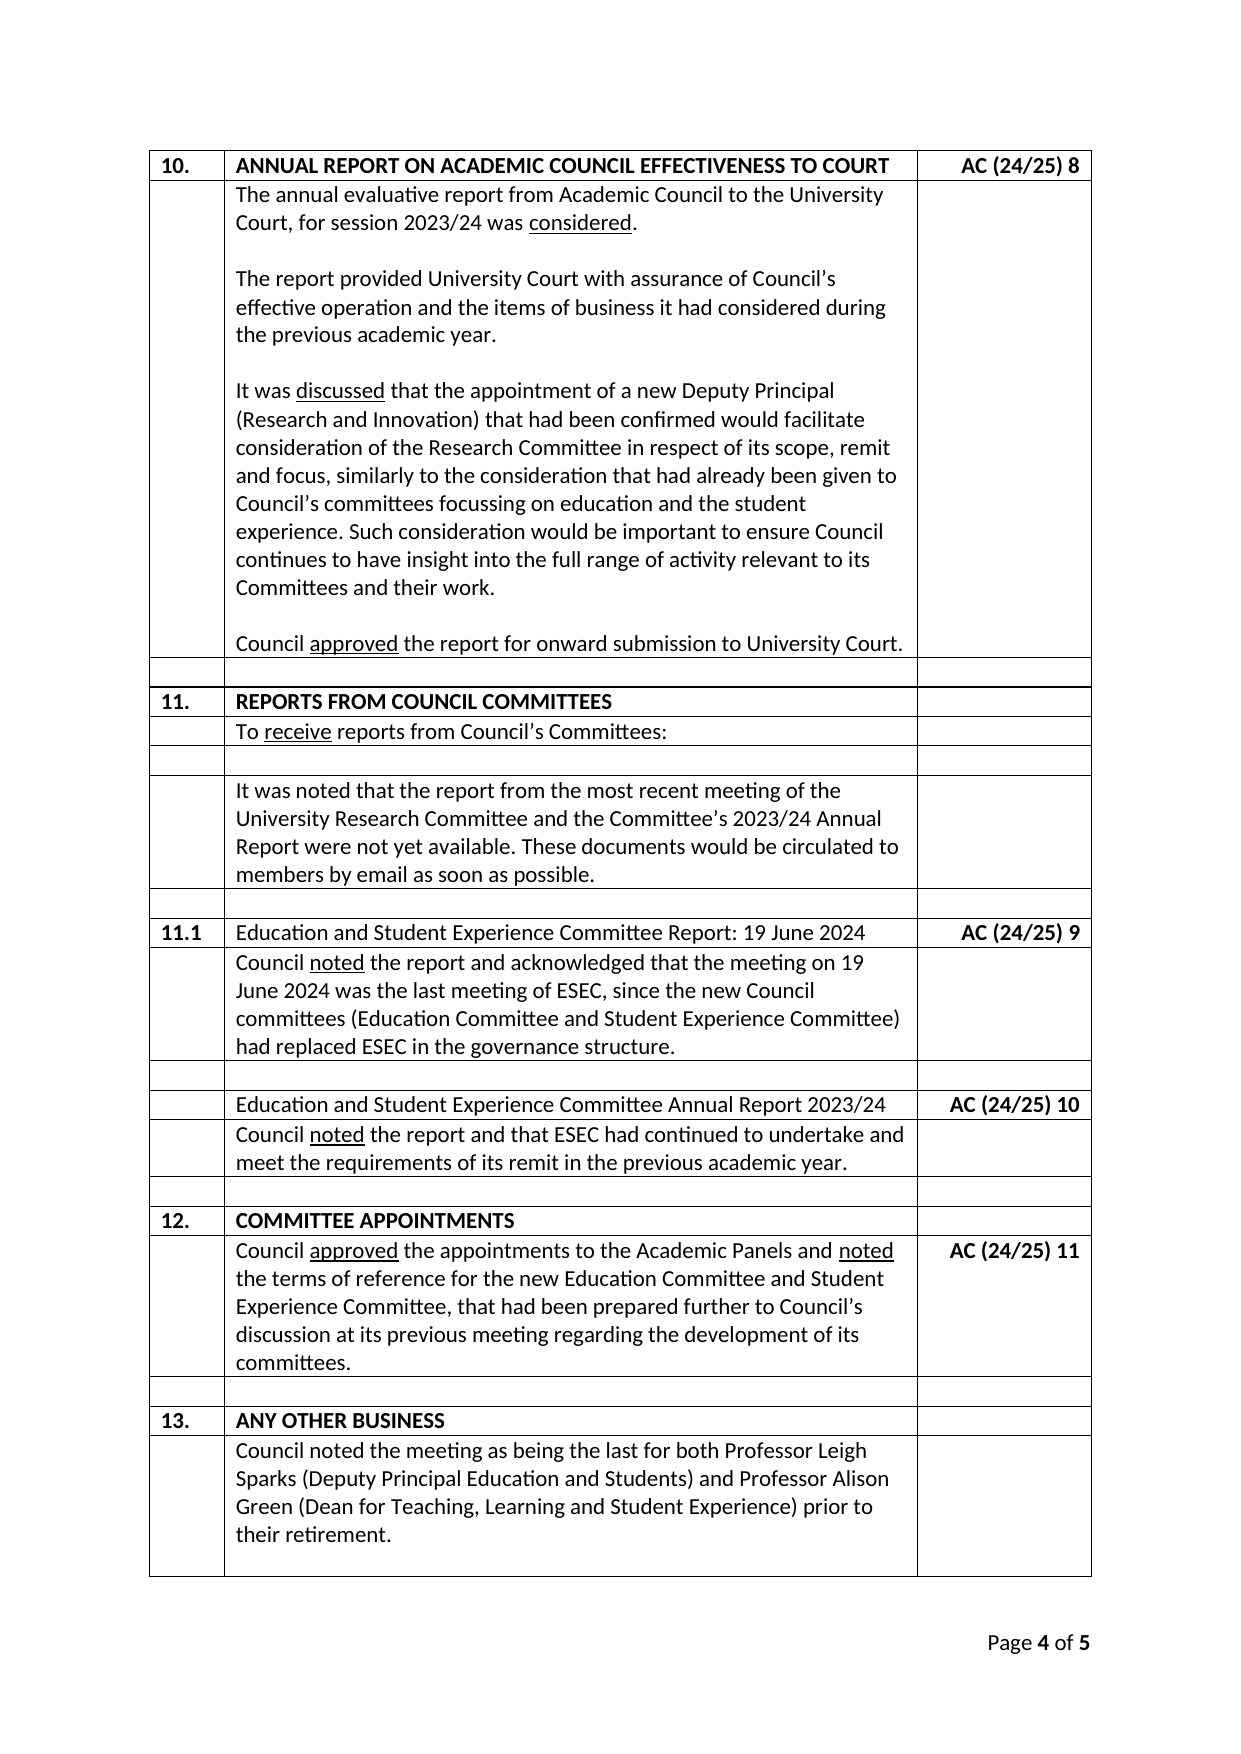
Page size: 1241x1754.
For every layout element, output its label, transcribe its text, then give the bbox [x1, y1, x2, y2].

table_cell [225, 1177, 917, 1206]
table_cell [918, 889, 1091, 917]
table_cell [225, 1377, 917, 1406]
table_cell [150, 181, 224, 657]
table_cell [918, 1177, 1091, 1206]
table_cell [918, 181, 1091, 657]
table_cell [918, 948, 1091, 1060]
table_cell [150, 1091, 224, 1119]
table_cell [150, 889, 224, 917]
table_cell Council noted the report and acknowledged that the meeting on 19 June 2024 was the last meeting of ESEC, since the new Council committees (Education Committee and Student Experience Committee) had replaced ESEC in the governance structure. [225, 948, 917, 1060]
table_cell AC (24/25) 9 [918, 919, 1091, 947]
table_header 10. [150, 151, 224, 179]
table_cell [150, 776, 224, 888]
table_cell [225, 1436, 917, 1576]
table_cell Council approved the appointments to the Academic Panels and noted the terms of reference for the new Education Committee and Student Experience Committee, that had been prepared further to Council’s discussion at its previous meeting regarding the development of its committees. [225, 1236, 917, 1376]
table_cell [150, 1236, 224, 1376]
table_cell [150, 658, 224, 686]
table_cell 11. [150, 688, 224, 716]
table_cell [150, 1177, 224, 1206]
table_cell The annual evaluative report from Academic Council to the University Court, for session 2023/24 was considered. The report provided University Court with assurance of Council’s effective operation and the items of business it had considered during the previous academic year. It was discussed that the appointment of a new Deputy Principal (Research and Innovation) that had been confirmed would facilitate consideration of the Research Committee in respect of its scope, remit and focus, similarly to the consideration that had already been given to Council’s committees focussing on education and the student experience. Such consideration would be important to ensure Council continues to have insight into the full range of activity relevant to its Committees and their work. Council approved the report for onward submission to University Court. [225, 181, 917, 657]
table_cell COMMITTEE APPOINTMENTS [225, 1207, 917, 1235]
table_header ANNUAL REPORT ON ACADEMIC COUNCIL EFFECTIVENESS TO COURT [225, 151, 917, 179]
table_cell Education and Student Experience Committee Annual Report 2023/24 [225, 1091, 917, 1119]
table_cell [150, 1061, 224, 1089]
table_cell [918, 1061, 1091, 1089]
table_cell [225, 1061, 917, 1089]
table_cell AC (24/25) 10 [918, 1091, 1091, 1119]
table_cell [918, 1120, 1091, 1176]
table_cell [225, 746, 917, 775]
table_cell [918, 1436, 1091, 1576]
table_cell 12. [150, 1207, 224, 1235]
table_cell [150, 1436, 224, 1576]
table_cell [918, 658, 1091, 686]
table_cell REPORTS FROM COUNCIL COMMITTEES [225, 688, 917, 716]
table_cell [918, 1377, 1091, 1406]
table_cell Council noted the report and that ESEC had continued to undertake and meet the requirements of its remit in the previous academic year. [225, 1120, 917, 1176]
table_cell [918, 688, 1091, 716]
table_cell AC (24/25) 11 [918, 1236, 1091, 1376]
table_cell [918, 1207, 1091, 1235]
table_cell [150, 1120, 224, 1176]
table_cell It was noted that the report from the most recent meeting of the University Research Committee and the Committee’s 2023/24 Annual Report were not yet available. These documents would be circulated to members by email as soon as possible. [225, 776, 917, 888]
table_cell [918, 776, 1091, 888]
table_cell [150, 948, 224, 1060]
table_cell ANY OTHER BUSINESS [225, 1407, 917, 1435]
table_cell [918, 717, 1091, 745]
table_cell [918, 1407, 1091, 1435]
table_cell To receive reports from Council’s Committees: [225, 717, 917, 745]
table_cell [150, 717, 224, 745]
table_cell 11.1 [150, 919, 224, 947]
table_header AC (24/25) 8 [918, 151, 1091, 179]
table_cell [150, 746, 224, 775]
table_cell [150, 1377, 224, 1406]
table_cell [225, 658, 917, 686]
table_cell 13. [150, 1407, 224, 1435]
table_cell [225, 889, 917, 917]
table_cell Education and Student Experience Committee Report: 19 June 2024 [225, 919, 917, 947]
table_cell [918, 746, 1091, 775]
